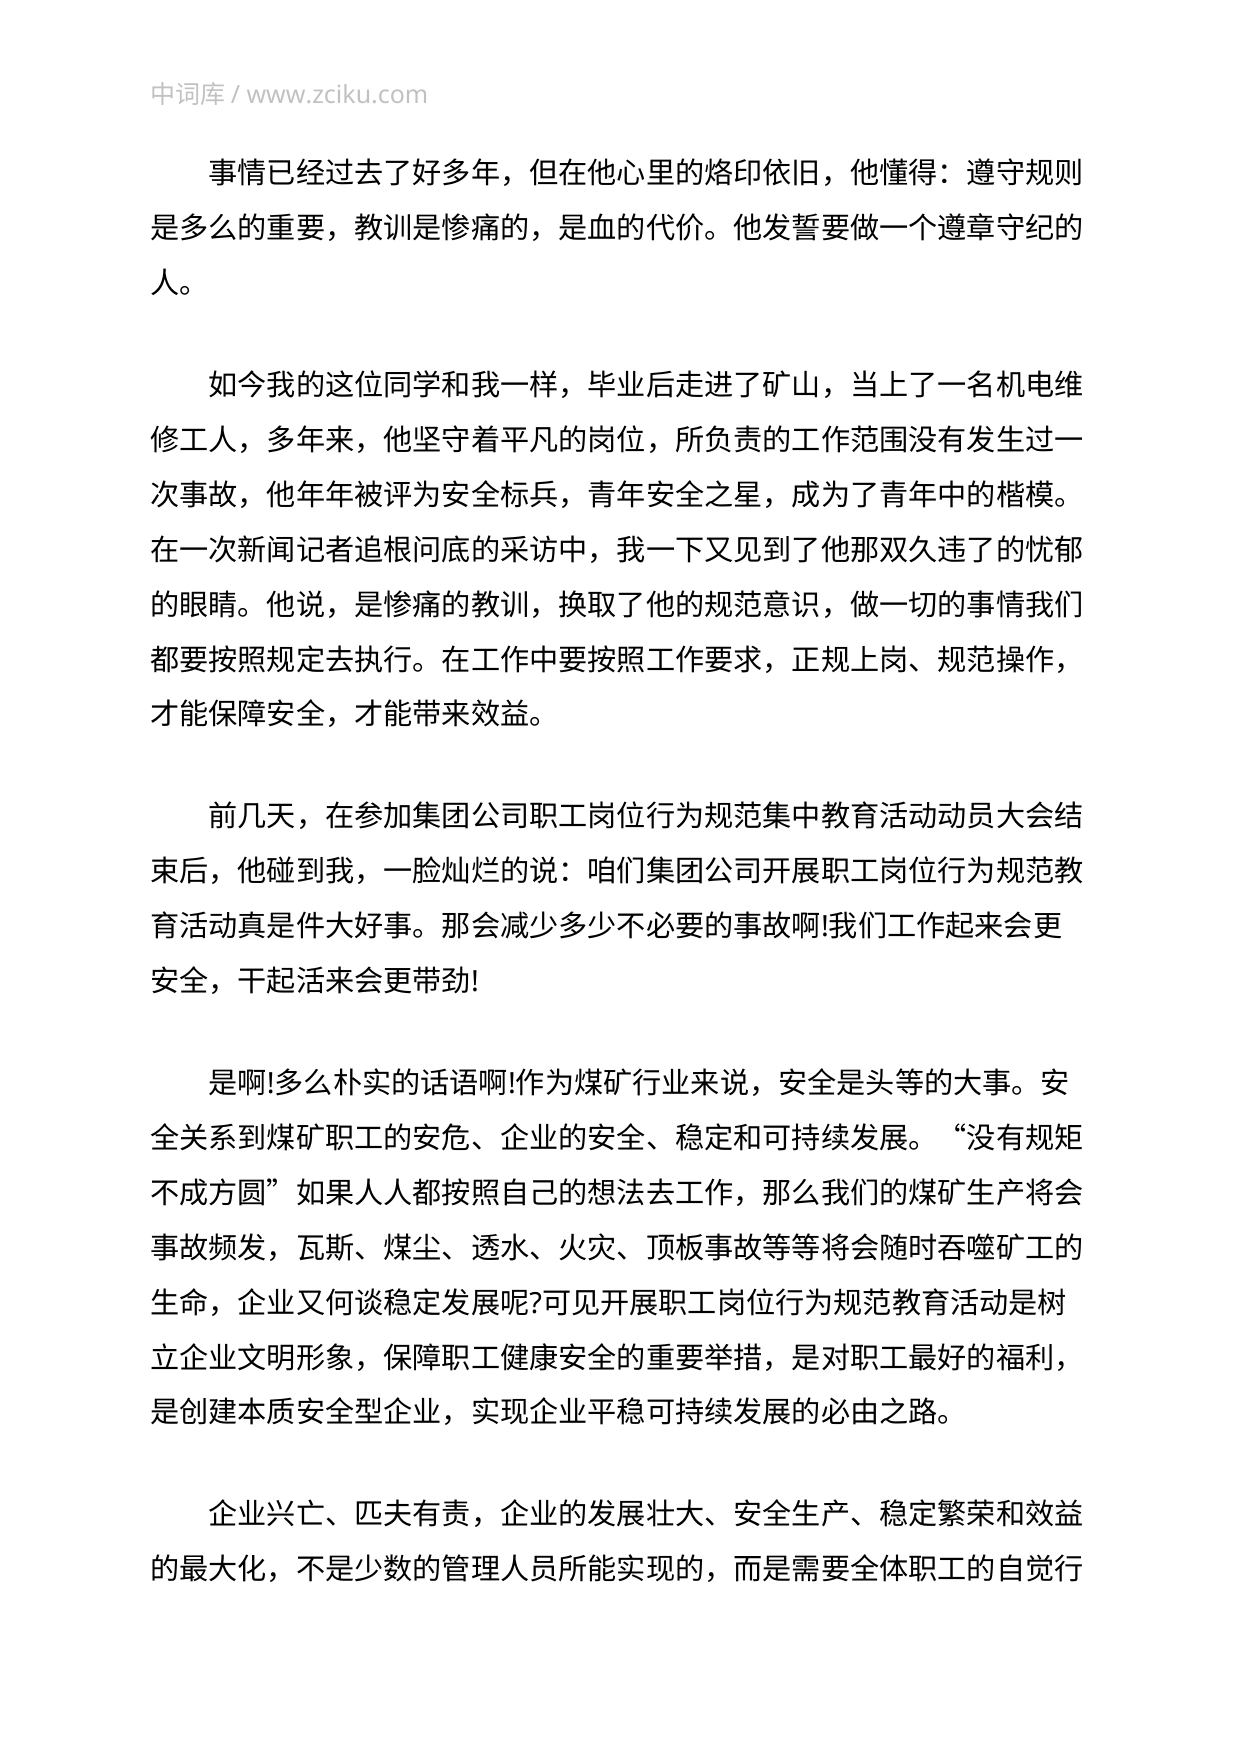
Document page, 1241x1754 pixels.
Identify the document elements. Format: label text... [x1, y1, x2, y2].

text 是啊!多么朴实的话语啊!作为煤矿行业来说，安全是头等的大事。安全关系到煤矿职工的安危、企业的安全、稳定和可持续发展。“没有规矩不成方圆”如果人人都按照自己的想法去工作，那么我们的煤矿生产将会事故频发，瓦斯、煤尘、透水、火灾、顶板事故等等将会随时吞噬矿工的生命，企业又何谈稳定发展呢?可见开展职工岗位行为规范教育活动是树立企业文明形象，保障职工健康安全的重要举措，是对职工最好的福利，是创建本质安全型企业，实现企业平稳可持续发展的必由之路。 [150, 1059, 1090, 1431]
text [150, 1491, 1090, 1588]
text 如今我的这位同学和我一样，毕业后走进了矿山，当上了一名机电维修工人，多年来，他坚守着平凡的岗位，所负责的工作范围没有发生过一次事故，他年年被评为安全标兵，青年安全之星，成为了青年中的楷模。在一次新闻记者追根问底的采访中，我一下又见到了他那双久违了的忧郁的眼睛。他说，是惨痛的教训，换取了他的规范意识，做一切的事情我们都要按照规定去执行。在工作中要按照工作要求，正规上岗、规范操作，才能保障安全，才能带来效益。 [150, 362, 1090, 733]
text 事情已经过去了好多年，但在他心里的烙印依旧，他懂得：遵守规则是多么的重要，教训是惨痛的，是血的代价。他发誓要做一个遵章守纪的人。 [150, 150, 1090, 302]
text 前几天，在参加集团公司职工岗位行为规范集中教育活动动员大会结束后，他碰到我，一脸灿烂的说：咱们集团公司开展职工岗位行为规范教育活动真是件大好事。那会减少多少不必要的事故啊!我们工作起来会更安全，干起活来会更带劲! [150, 793, 1090, 1000]
